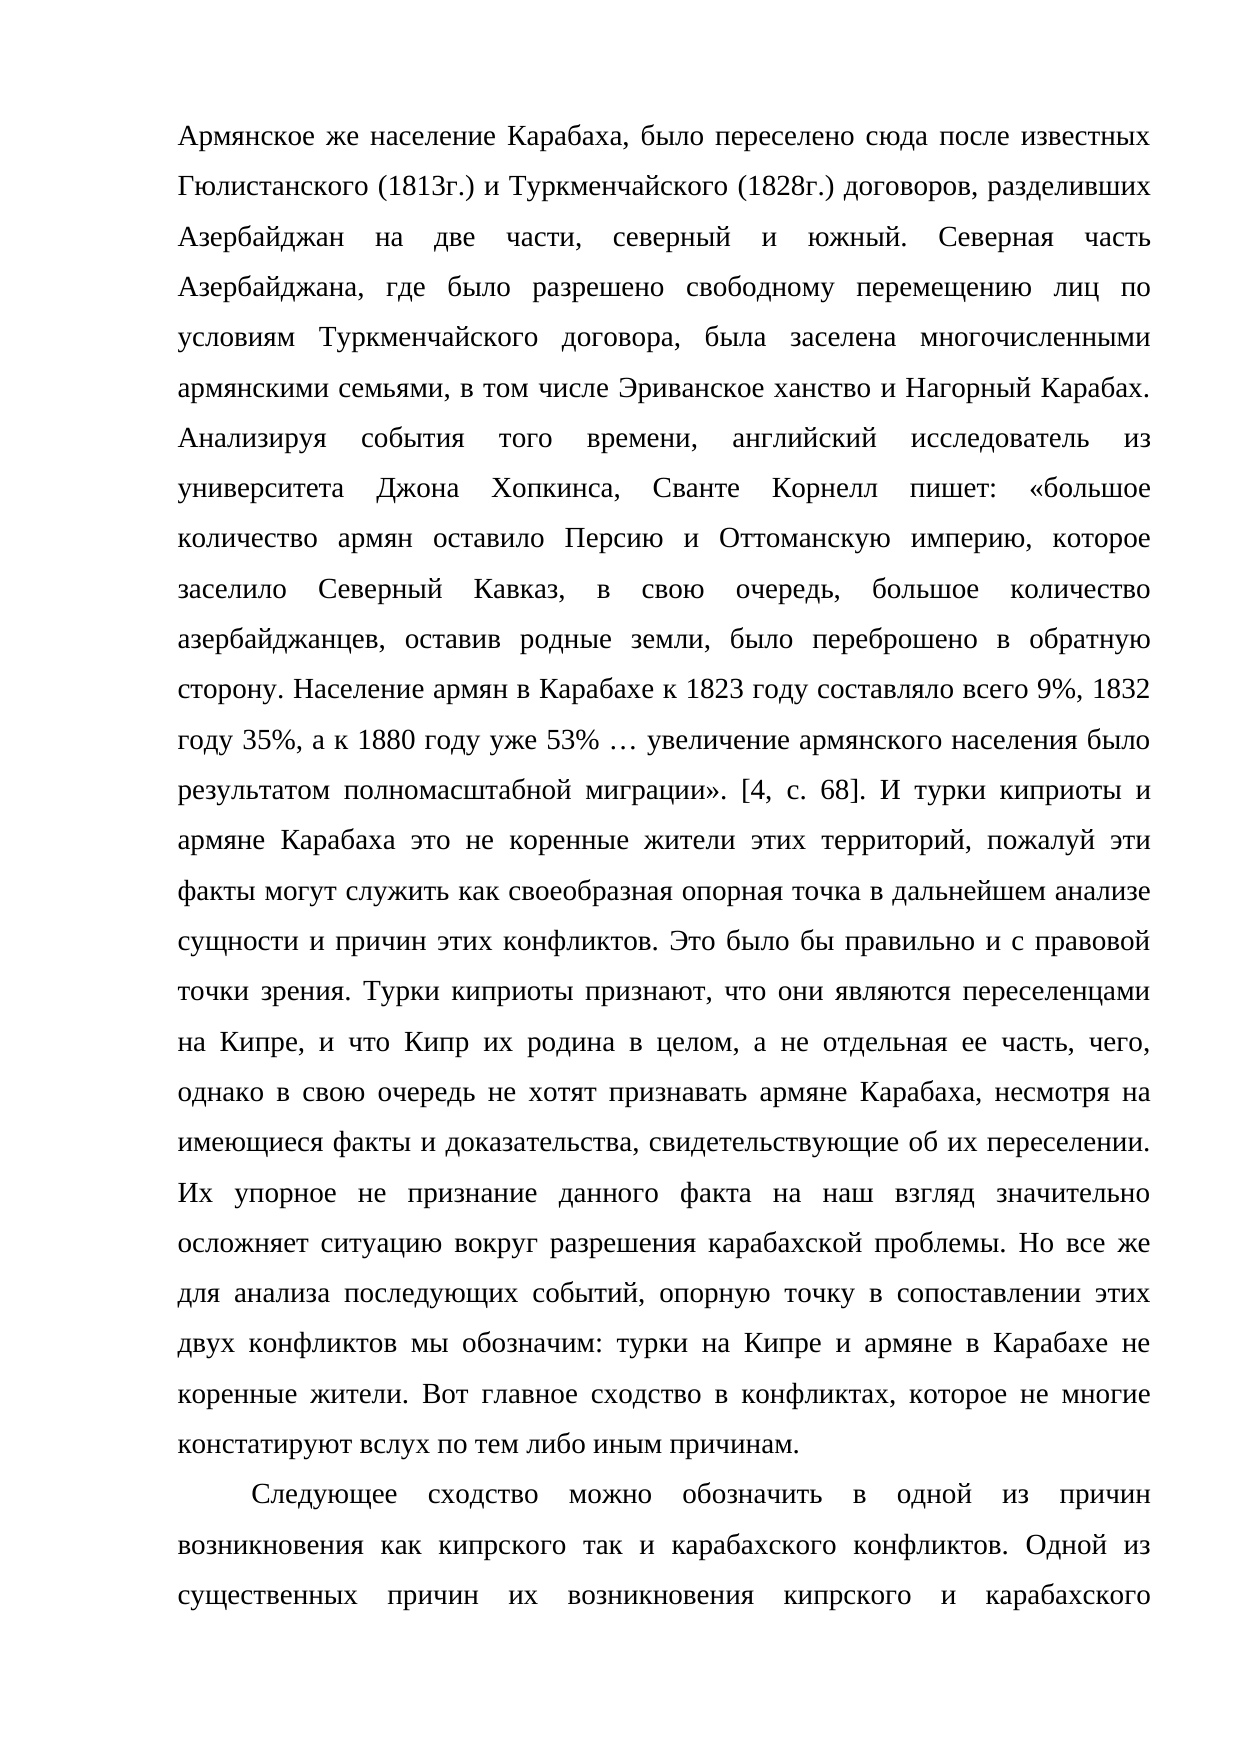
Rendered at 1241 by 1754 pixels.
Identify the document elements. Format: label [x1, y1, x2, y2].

text [177, 118, 1152, 1460]
text [177, 1477, 1152, 1611]
